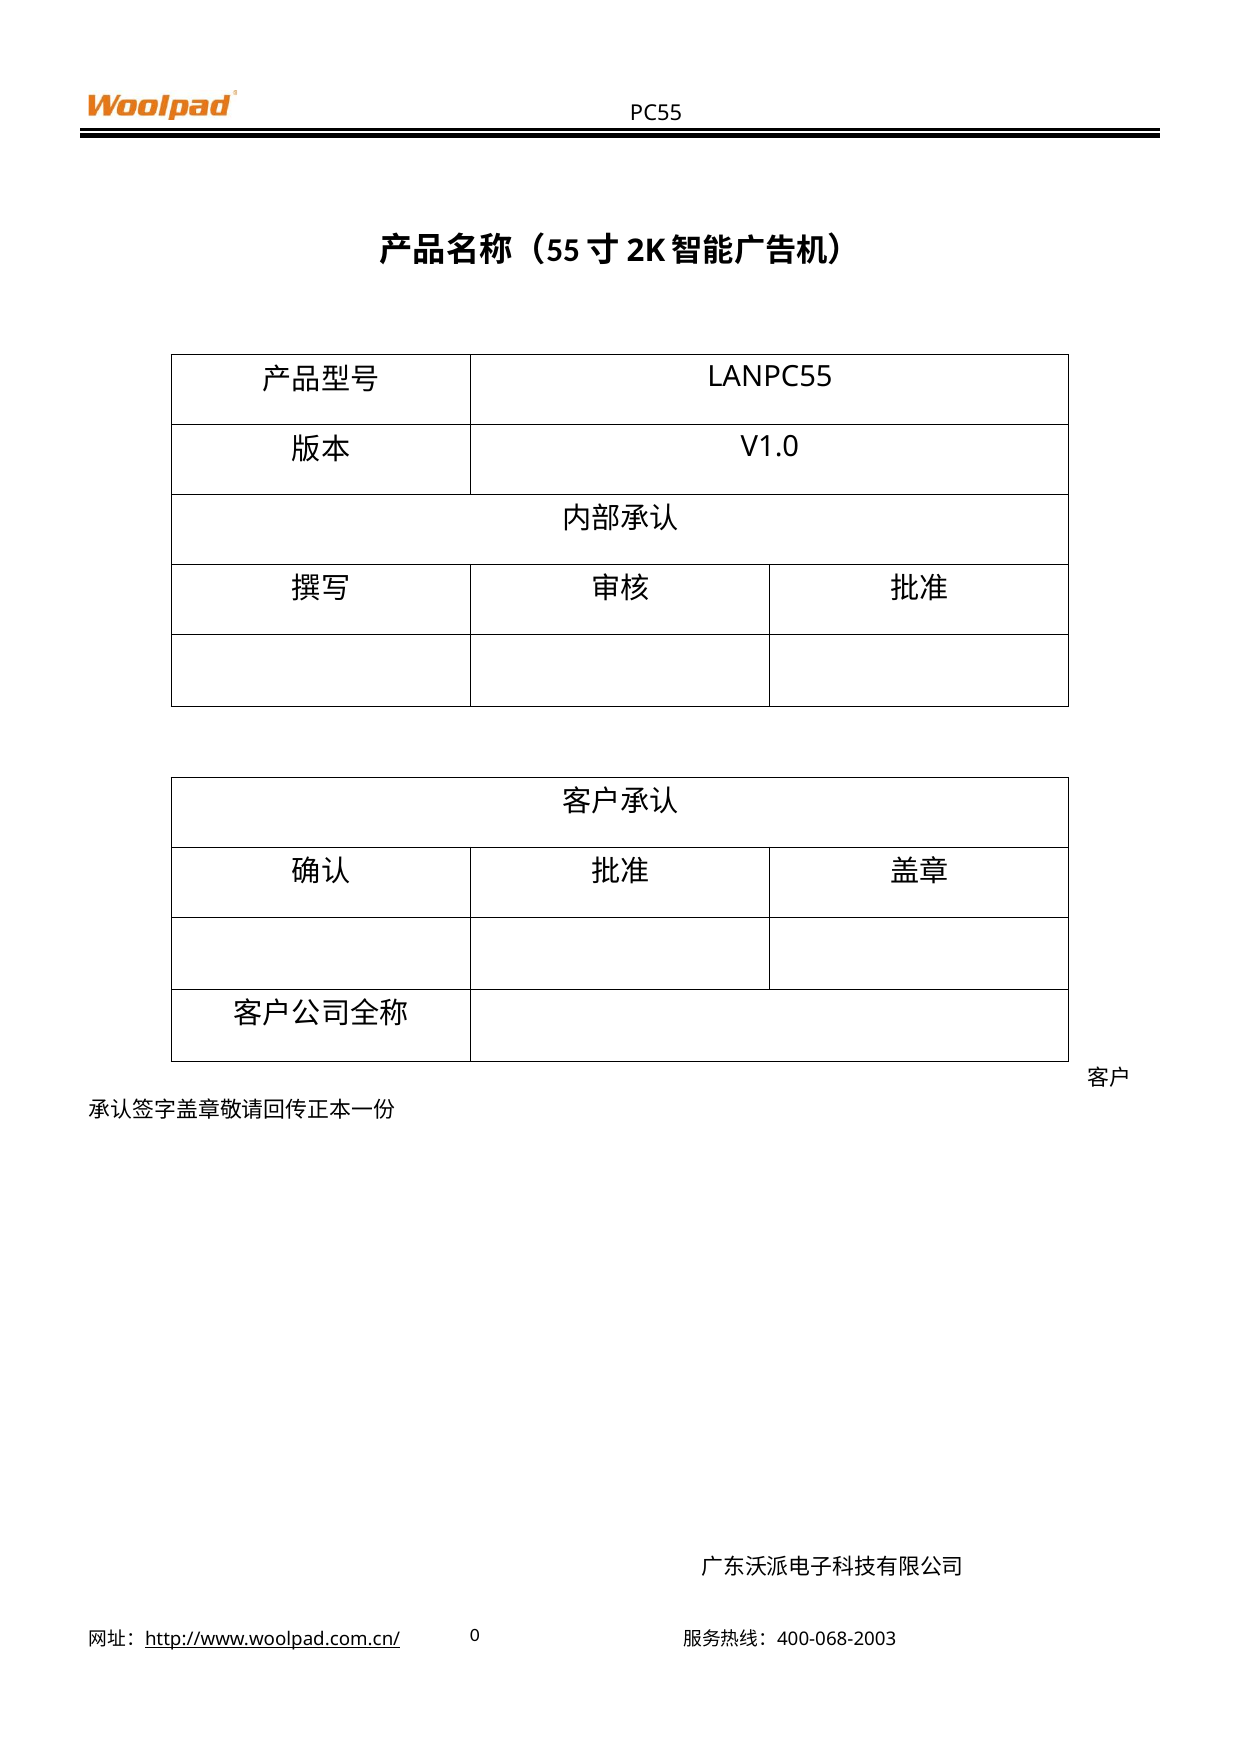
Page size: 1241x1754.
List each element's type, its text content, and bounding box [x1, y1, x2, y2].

table_cell 批准 [471, 848, 769, 917]
text 广东沃派电子科技有限公司 [80, 1547, 1160, 1583]
table_cell 批准 [770, 565, 1068, 634]
table_cell [770, 918, 1068, 988]
table_cell 客户公司全称 [172, 990, 470, 1061]
text 产品名称（55寸2K智能广告机） [88, 214, 1152, 279]
table_cell 审核 [471, 565, 769, 634]
table_cell 撰写 [172, 565, 470, 634]
table_cell [172, 918, 470, 988]
table_cell [770, 635, 1068, 706]
table_header LANPC55 [471, 355, 1068, 424]
table_cell [471, 635, 769, 706]
table_cell [471, 918, 769, 988]
table_cell 盖章 [770, 848, 1068, 917]
table_cell 内部承认 [172, 495, 1068, 564]
picture [88, 90, 238, 120]
table_cell V1.0 [471, 425, 1068, 494]
table_cell 确认 [172, 848, 470, 917]
table_cell [471, 990, 1068, 1061]
table_cell 版本 [172, 425, 470, 494]
text 客户承认签字盖章敬请回传正本一份 [88, 1059, 1152, 1124]
table_header 客户承认 [172, 778, 1068, 847]
table_cell [172, 635, 470, 706]
table_header 产品型号 [172, 355, 470, 424]
